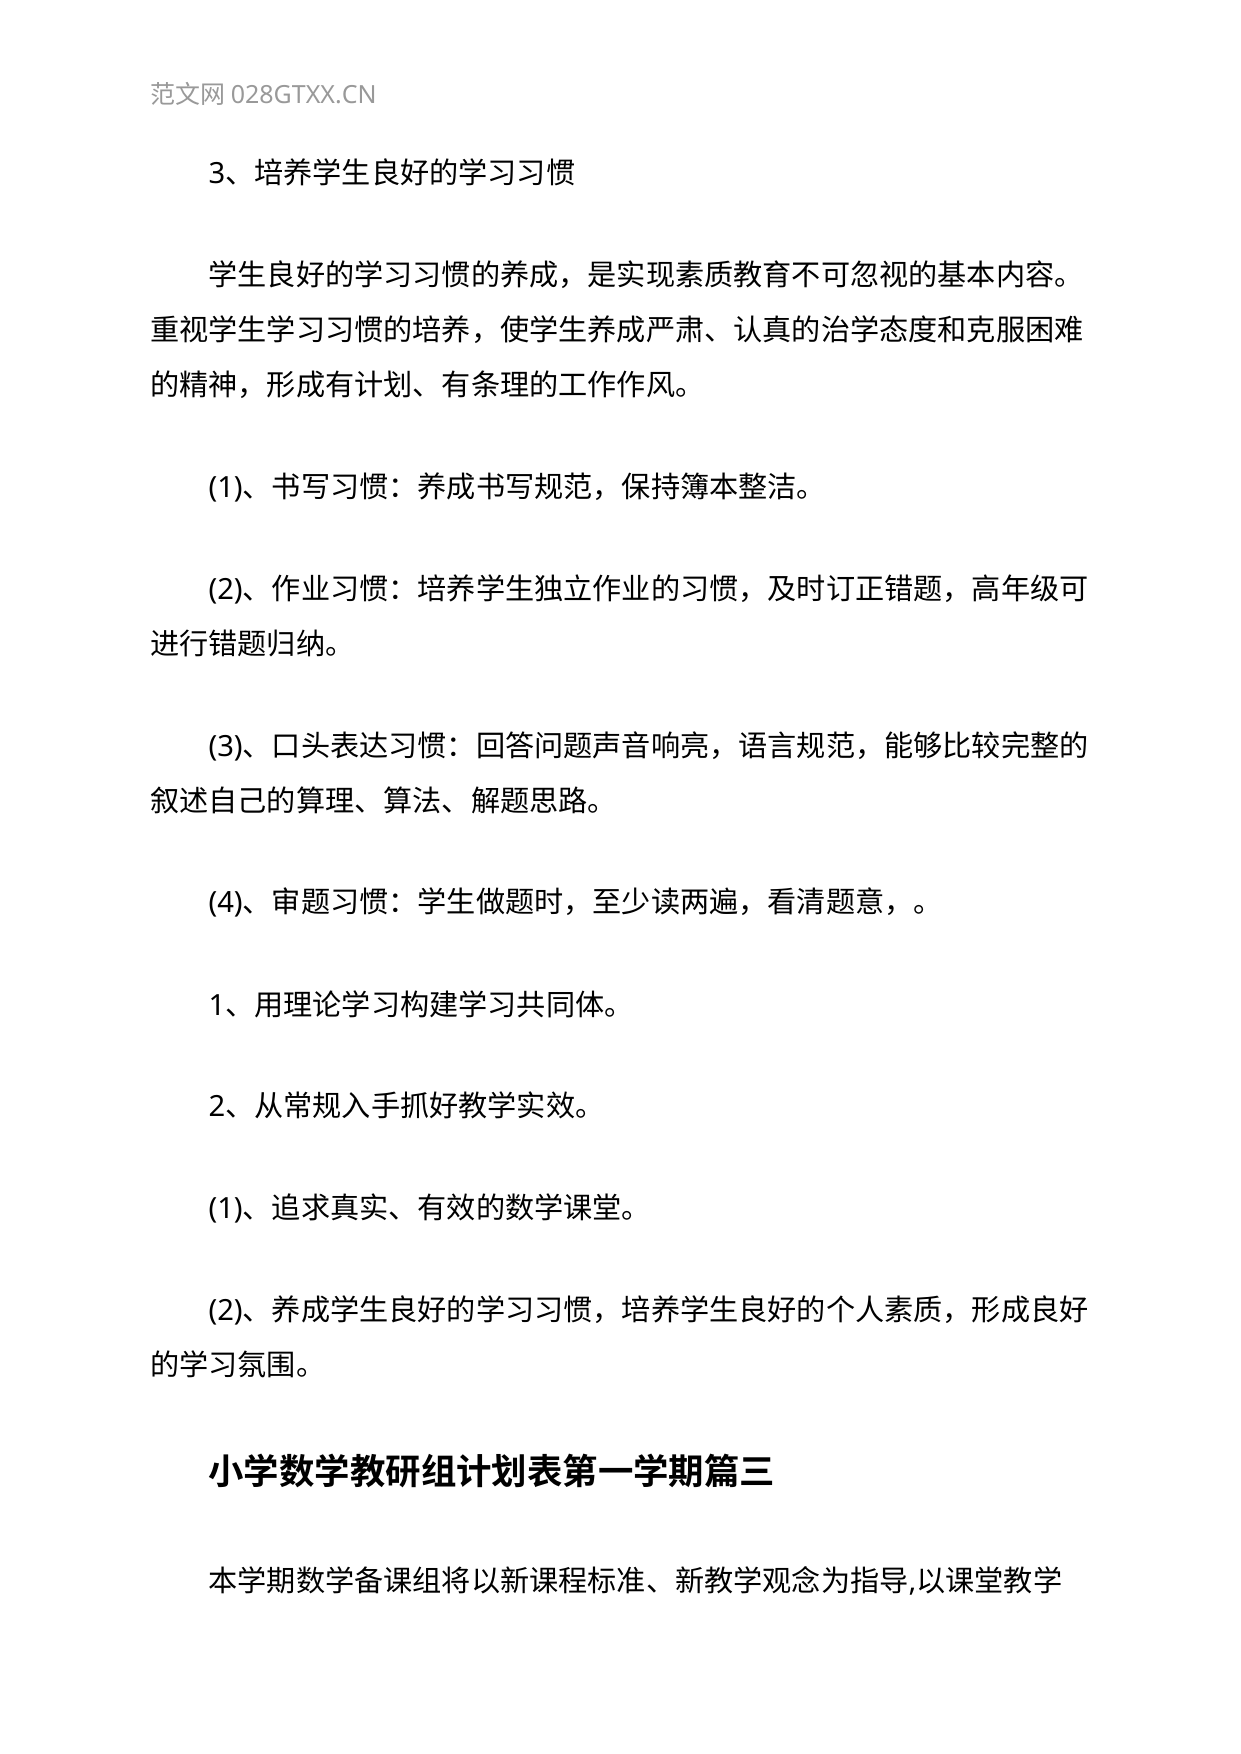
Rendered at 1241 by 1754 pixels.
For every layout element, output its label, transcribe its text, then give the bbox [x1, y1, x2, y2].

text (3)、口头表达习惯：回答问题声音响亮，语言规范，能够比较完整的叙述自己的算理、算法、解题思路。 [150, 722, 1090, 819]
text 小学数学教研组计划表第一学期篇三 [150, 1444, 1090, 1495]
text 1、用理论学习构建学习共同体。 [150, 981, 1090, 1023]
text (2)、作业习惯：培养学生独立作业的习惯，及时订正错题，高年级可进行错题归纳。 [150, 566, 1090, 663]
text (1)、追求真实、有效的数学课堂。 [150, 1185, 1090, 1227]
text 2、从常规入手抓好教学实效。 [150, 1083, 1090, 1125]
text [150, 1557, 1090, 1599]
text (1)、书写习惯：养成书写规范，保持簿本整洁。 [150, 463, 1090, 506]
text 3、培养学生良好的学习习惯 [150, 150, 1090, 192]
text (2)、养成学生良好的学习习惯，培养学生良好的个人素质，形成良好的学习氛围。 [150, 1287, 1090, 1384]
text 学生良好的学习习惯的养成，是实现素质教育不可忽视的基本内容。重视学生学习习惯的培养，使学生养成严肃、认真的治学态度和克服困难的精神，形成有计划、有条理的工作作风。 [150, 252, 1090, 404]
text (4)、审题习惯：学生做题时，至少读两遍，看清题意，。 [150, 879, 1090, 921]
